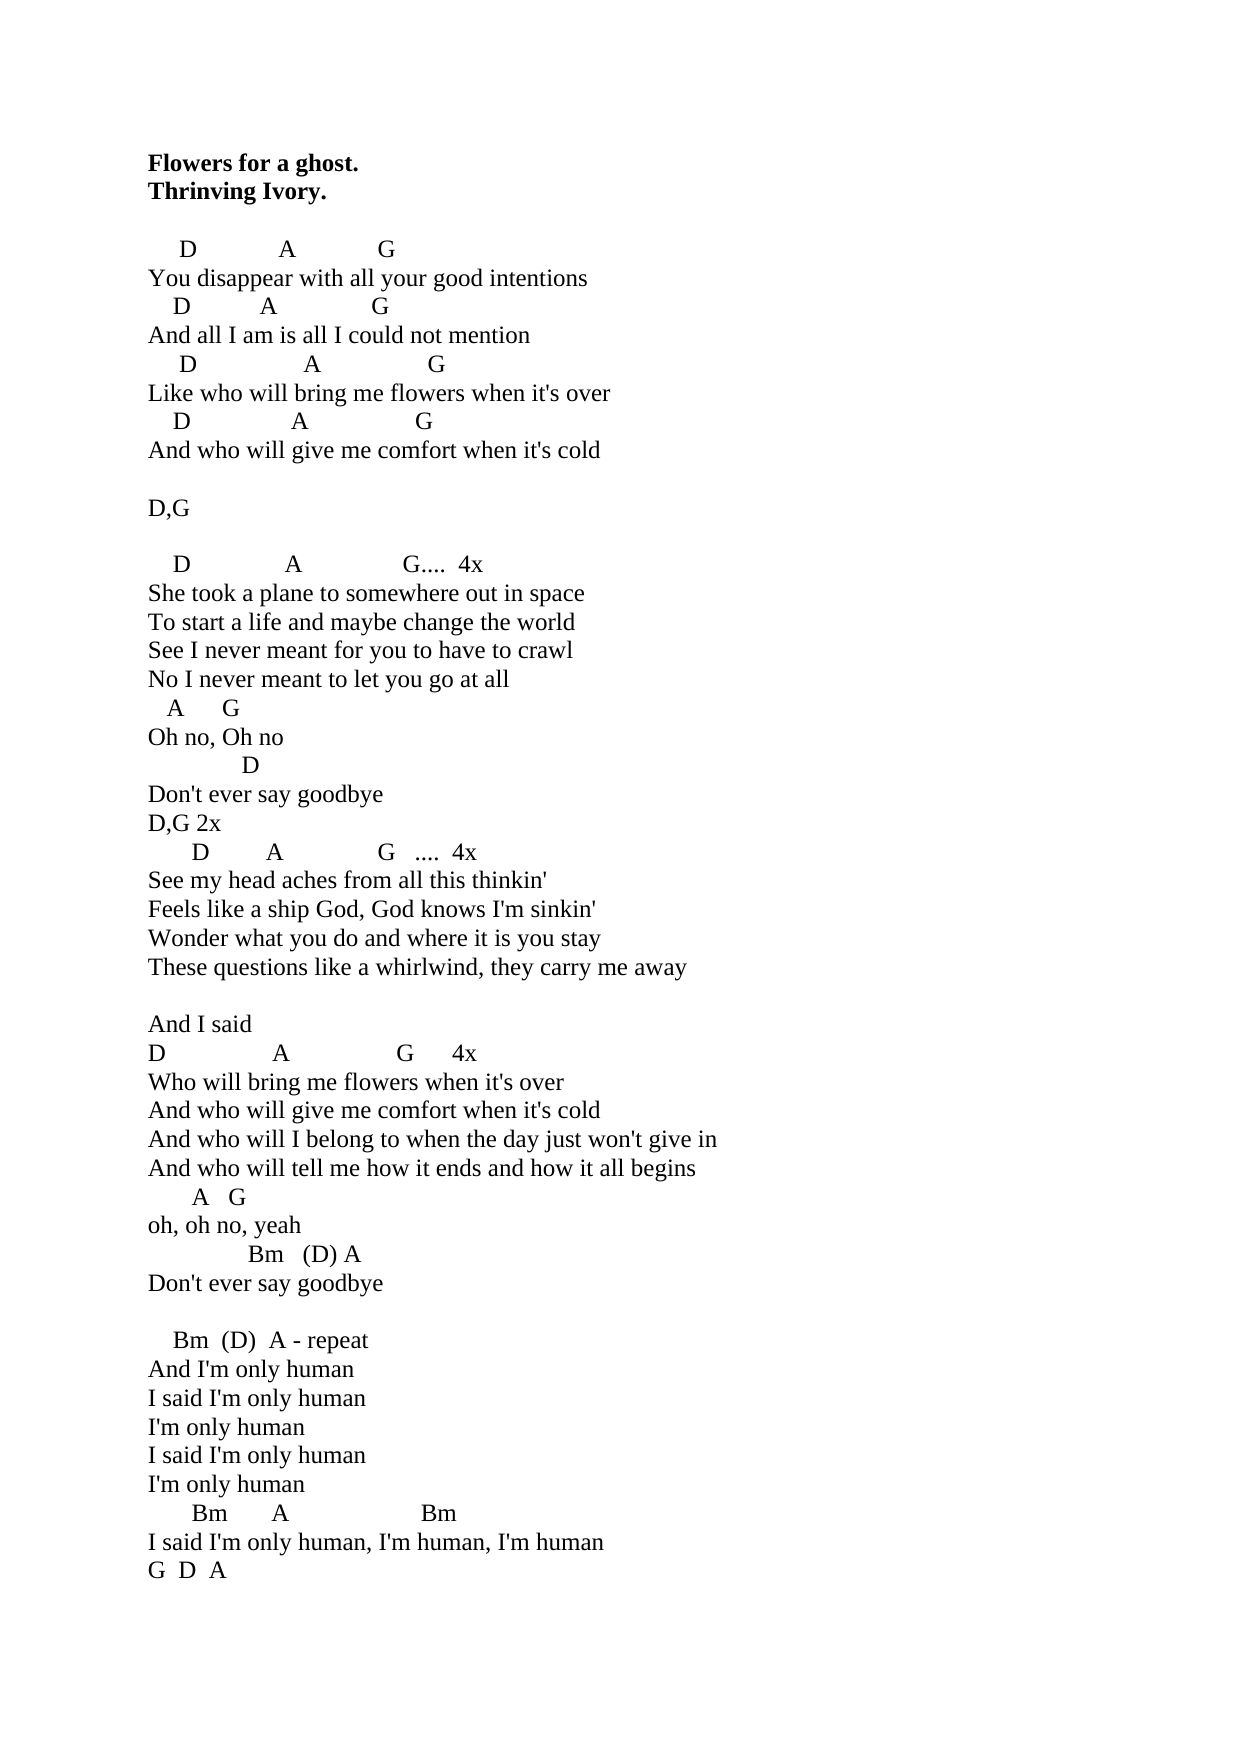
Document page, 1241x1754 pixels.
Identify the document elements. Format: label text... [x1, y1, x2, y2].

text And all I am is all I could not mention [148, 320, 1093, 349]
text D,G [148, 493, 1093, 521]
text And who will give me comfort when it's cold [148, 1096, 1093, 1124]
text D A G [148, 234, 1093, 263]
text To start a life and maybe change the world [148, 607, 1093, 636]
text D A G [148, 291, 1093, 320]
text D A G.... 4x [148, 549, 1093, 578]
text See my head aches from all this thinkin' [148, 866, 1093, 894]
text Feels like a ship God, God knows I'm sinkin' [148, 894, 1093, 923]
text Bm (D) A [148, 1239, 1093, 1268]
text Wonder what you do and where it is you stay [148, 923, 1093, 952]
text D,G 2x [148, 808, 1093, 837]
text D A G .... 4x [148, 837, 1093, 866]
text Flowers for a ghost. [148, 148, 1093, 176]
text A G [148, 693, 1093, 722]
text Who will bring me flowers when it's over [148, 1067, 1093, 1096]
text G D A [148, 1556, 1093, 1584]
text And I'm only human [148, 1354, 1093, 1383]
text I said I'm only human [148, 1383, 1093, 1412]
text D A G 4x [148, 1038, 1093, 1067]
text See I never meant for you to have to crawl [148, 636, 1093, 664]
text These questions like a whirlwind, they carry me away [148, 952, 1093, 981]
text And who will I belong to when the day just won't give in [148, 1124, 1093, 1153]
text You disappear with all your good intentions [148, 263, 1093, 291]
text I said I'm only human, I'm human, I'm human [148, 1527, 1093, 1556]
text And I said [148, 1009, 1093, 1038]
text And who will give me comfort when it's cold [148, 435, 1093, 464]
text Thrinving Ivory. [148, 176, 1093, 205]
text Oh no, Oh no [148, 722, 1093, 751]
text Don't ever say goodbye [148, 779, 1093, 808]
text I said I'm only human [148, 1441, 1093, 1469]
text I'm only human [148, 1469, 1093, 1498]
text D [148, 751, 1093, 779]
text D A G [148, 406, 1093, 435]
text I'm only human [148, 1412, 1093, 1441]
text No I never meant to let you go at all [148, 664, 1093, 693]
text oh, oh no, yeah [148, 1211, 1093, 1239]
text A G [148, 1182, 1093, 1211]
text She took a plane to somewhere out in space [148, 578, 1093, 607]
text Bm A Bm [148, 1498, 1093, 1527]
text Like who will bring me flowers when it's over [148, 378, 1093, 406]
text Don't ever say goodbye [148, 1268, 1093, 1297]
text And who will tell me how it ends and how it all begins [148, 1153, 1093, 1182]
text Bm (D) A - repeat [148, 1326, 1093, 1354]
text D A G [148, 349, 1093, 378]
